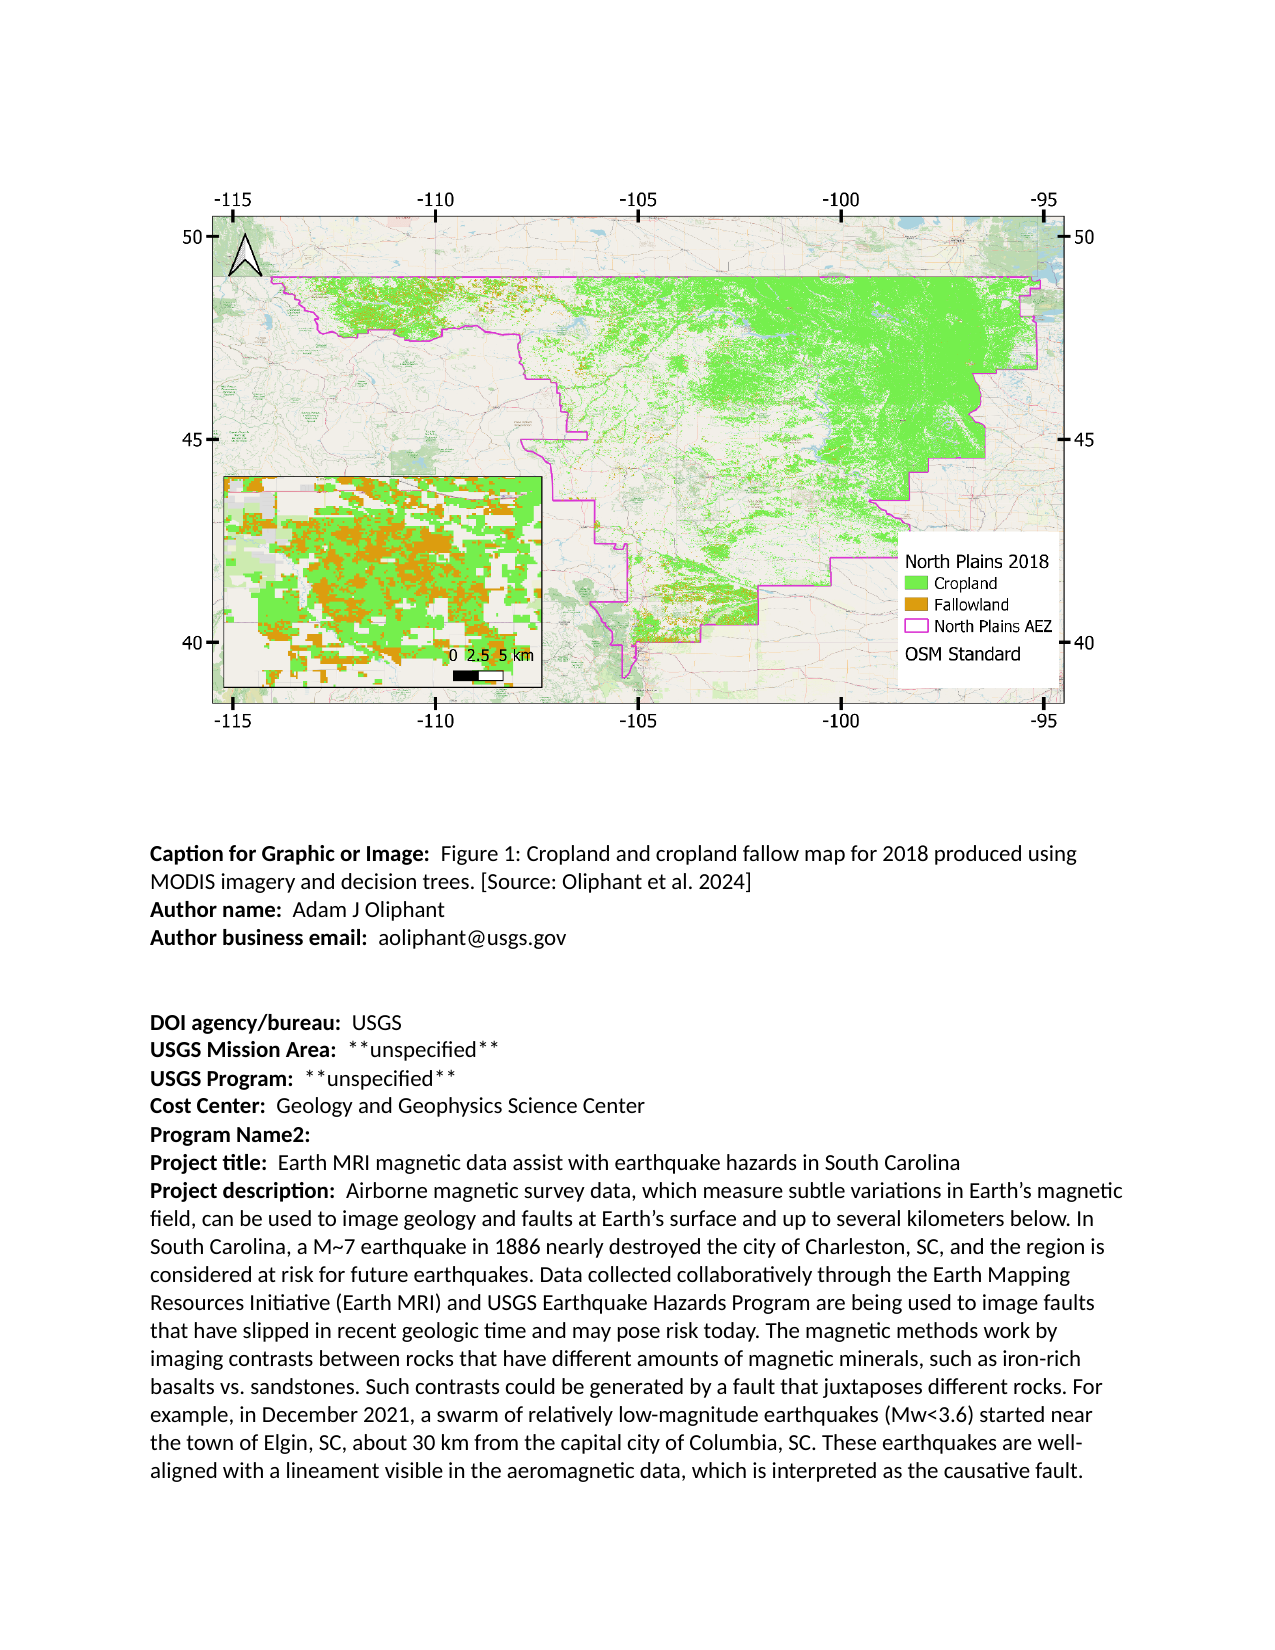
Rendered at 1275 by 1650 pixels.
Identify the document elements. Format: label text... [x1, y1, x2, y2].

text Project title: Earth MRI magnetic data assist with earthquake hazards in South Carolina [150, 1148, 1125, 1176]
text USGS Mission Area: **unspecified​** [150, 1036, 1125, 1064]
text Author name: Adam J Oliphant [150, 896, 1125, 923]
text Cost Center: Geology and Geophysics Science Center [150, 1092, 1125, 1120]
text USGS Program: **unspecified​** [150, 1064, 1125, 1092]
picture [150, 150, 1125, 840]
text Caption for Graphic or Image: Figure 1: Cropland and cropland fallow map for 2018 produced using MODIS imagery and decision trees. [Source: Oliphant et al. 2024] [150, 840, 1125, 896]
text Program Name2: [150, 1120, 1125, 1148]
text Author business email: aoliphant@usgs.gov [150, 923, 1125, 952]
text DOI agency/bureau: USGS [150, 1008, 1125, 1036]
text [150, 1176, 1125, 1484]
